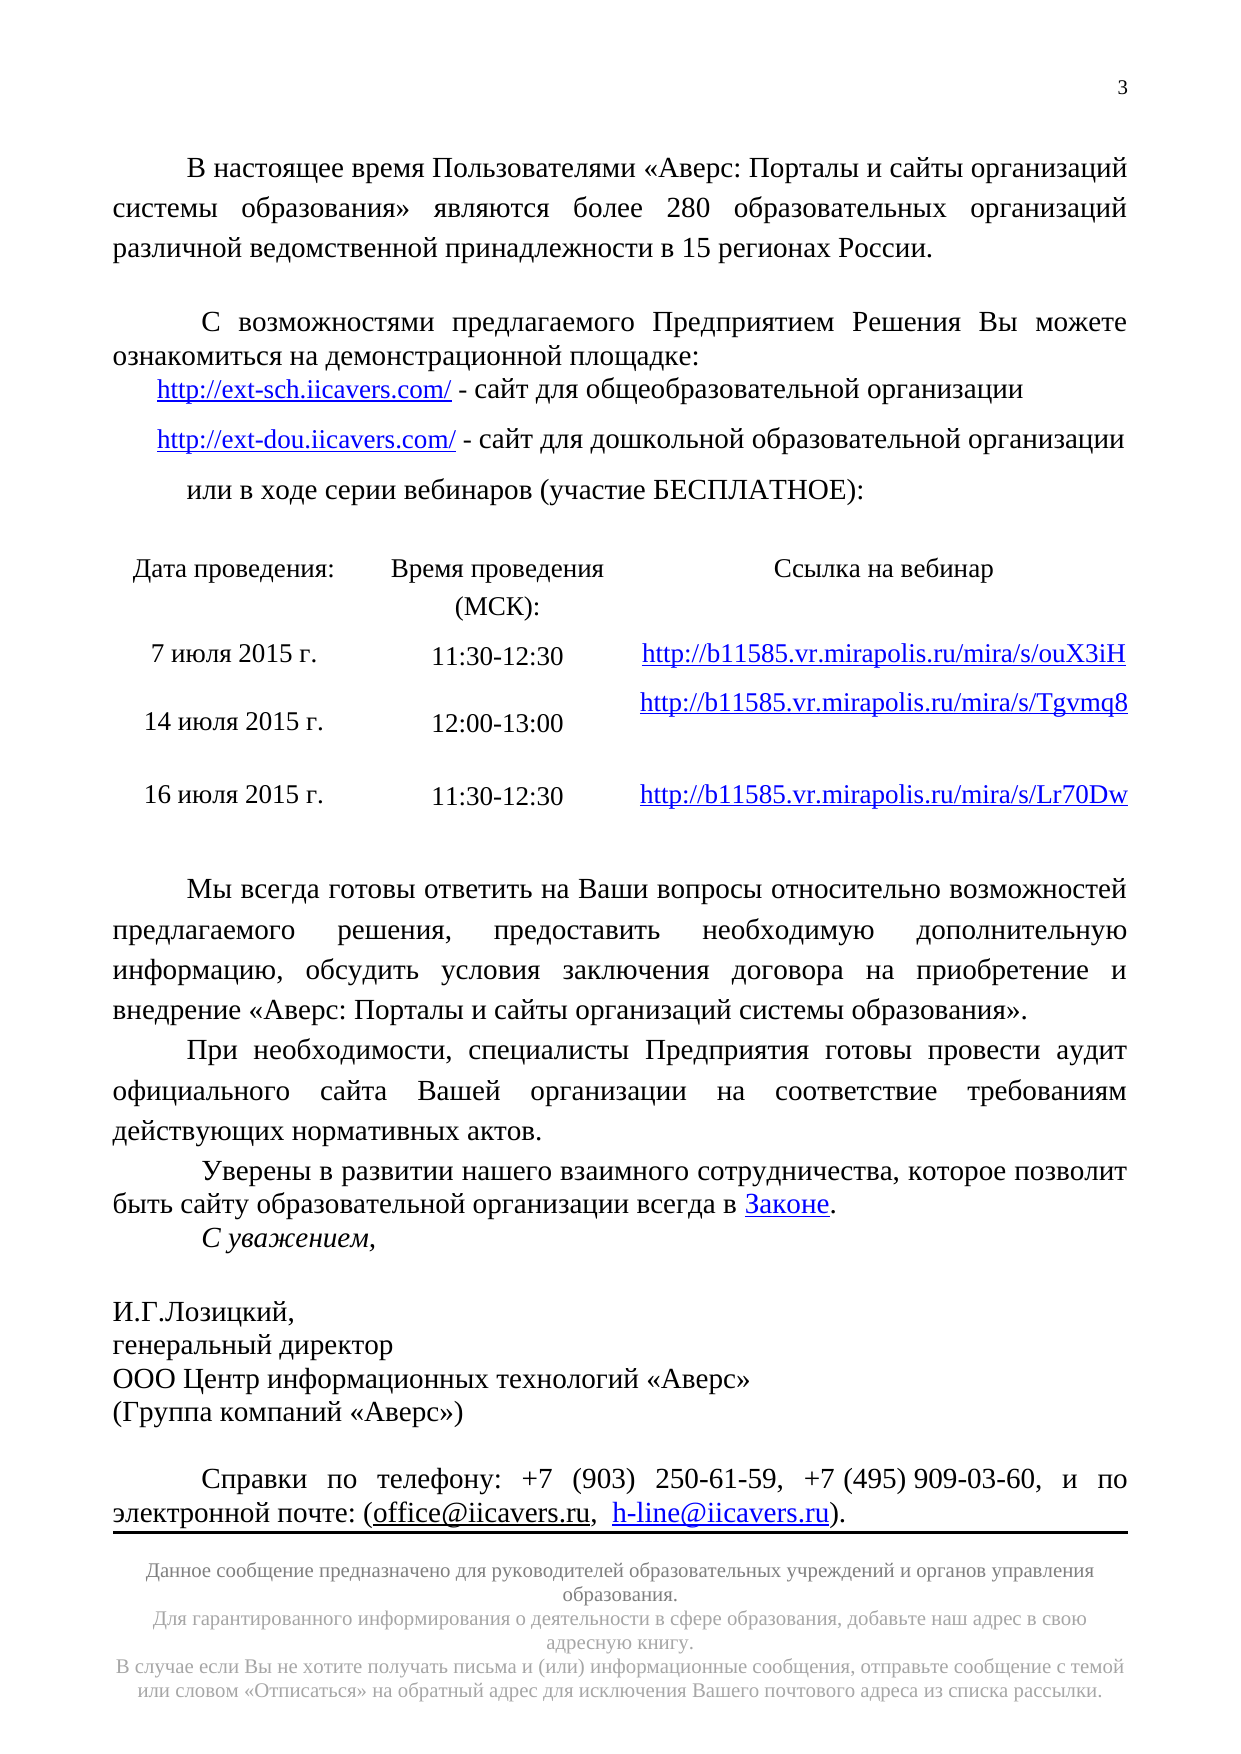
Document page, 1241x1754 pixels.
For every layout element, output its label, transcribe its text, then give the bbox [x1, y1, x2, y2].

text Справки по телефону: +7 (903) 250-61-59, +7 (495) 909-03-60, и по электронной почте: (office@iicavers.ru, h-line@iicavers.ru). [112, 1462, 1128, 1534]
table_cell http://b11585.vr.mirapolis.ru/mira/s/Lr70Dw [628, 760, 1139, 831]
text http://ext-dou.iicavers.com/ - сайт для дошкольной образовательной организации [157, 422, 1128, 455]
text Данное сообщение предназначено для руководителей образовательных учреждений и органов управления образования. [112, 1558, 1128, 1606]
text При необходимости, специалисты Предприятия готовы провести аудит официального сайта Вашей организации на соответствие требованиям действующих нормативных актов. [112, 1032, 1128, 1146]
text С возможностями предлагаемого Предприятием Решения Вы можете ознакомиться на демонстрационной площадке: [112, 304, 1128, 371]
text или в ходе серии вебинаров (участие БЕСПЛАТНОЕ): [112, 472, 1128, 505]
table_cell 12:00-13:00 [366, 686, 628, 760]
text Для гарантированного информирования о деятельности в сфере образования, добавьте наш адрес в свою адресную книгу. [112, 1606, 1128, 1654]
text генеральный директор [112, 1327, 1128, 1361]
table_cell 14 июля 2015 г. [101, 686, 366, 760]
text В настоящее время Пользователями «Аверс: Порталы и сайты организаций системы образования» являются более 280 образовательных организаций различной ведомственной принадлежности в 15 регионах России. [112, 150, 1128, 264]
text Мы всегда готовы ответить на Ваши вопросы относительно возможностей предлагаемого решения, предоставить необходимую дополнительную информацию, обсудить условия заключения договора на приобретение и внедрение «Аверс: Порталы и сайты организаций системы образования». [112, 872, 1128, 1026]
table_cell 16 июля 2015 г. [101, 760, 366, 831]
text http://ext-sch.iicavers.com/ - сайт для общеобразовательной организации [157, 371, 1128, 405]
text Уверены в развитии нашего взаимного сотрудничества, которое позволит быть сайту образовательной организации всегда в Законе. [112, 1153, 1128, 1220]
table_cell 11:30-12:30 [366, 626, 628, 686]
text (Группа компаний «Аверс») [112, 1394, 1128, 1428]
table_header Время проведения (МСК): [366, 552, 628, 626]
table_cell 11:30-12:30 [366, 760, 628, 831]
text И.Г.Лозицкий, [112, 1294, 1128, 1327]
table_cell http://b11585.vr.mirapolis.ru/mira/s/Tgvmq8 [628, 686, 1139, 760]
table_header Ссылка на вебинар [628, 552, 1139, 626]
table_header Дата проведения: [101, 552, 366, 626]
text ООО Центр информационных технологий «Аверс» [112, 1361, 1128, 1394]
table_cell http://b11585.vr.mirapolis.ru/mira/s/ouX3iH [628, 626, 1139, 686]
text В случае если Вы не хотите получать письма и (или) информационные сообщения, отправьте сообщение с темой или словом «Отписаться» на обратный адрес для исключения Вашего почтового адреса из списка рассылки. [112, 1654, 1128, 1702]
table_cell 7 июля 2015 г. [101, 626, 366, 686]
text С уважением, [112, 1220, 1128, 1254]
